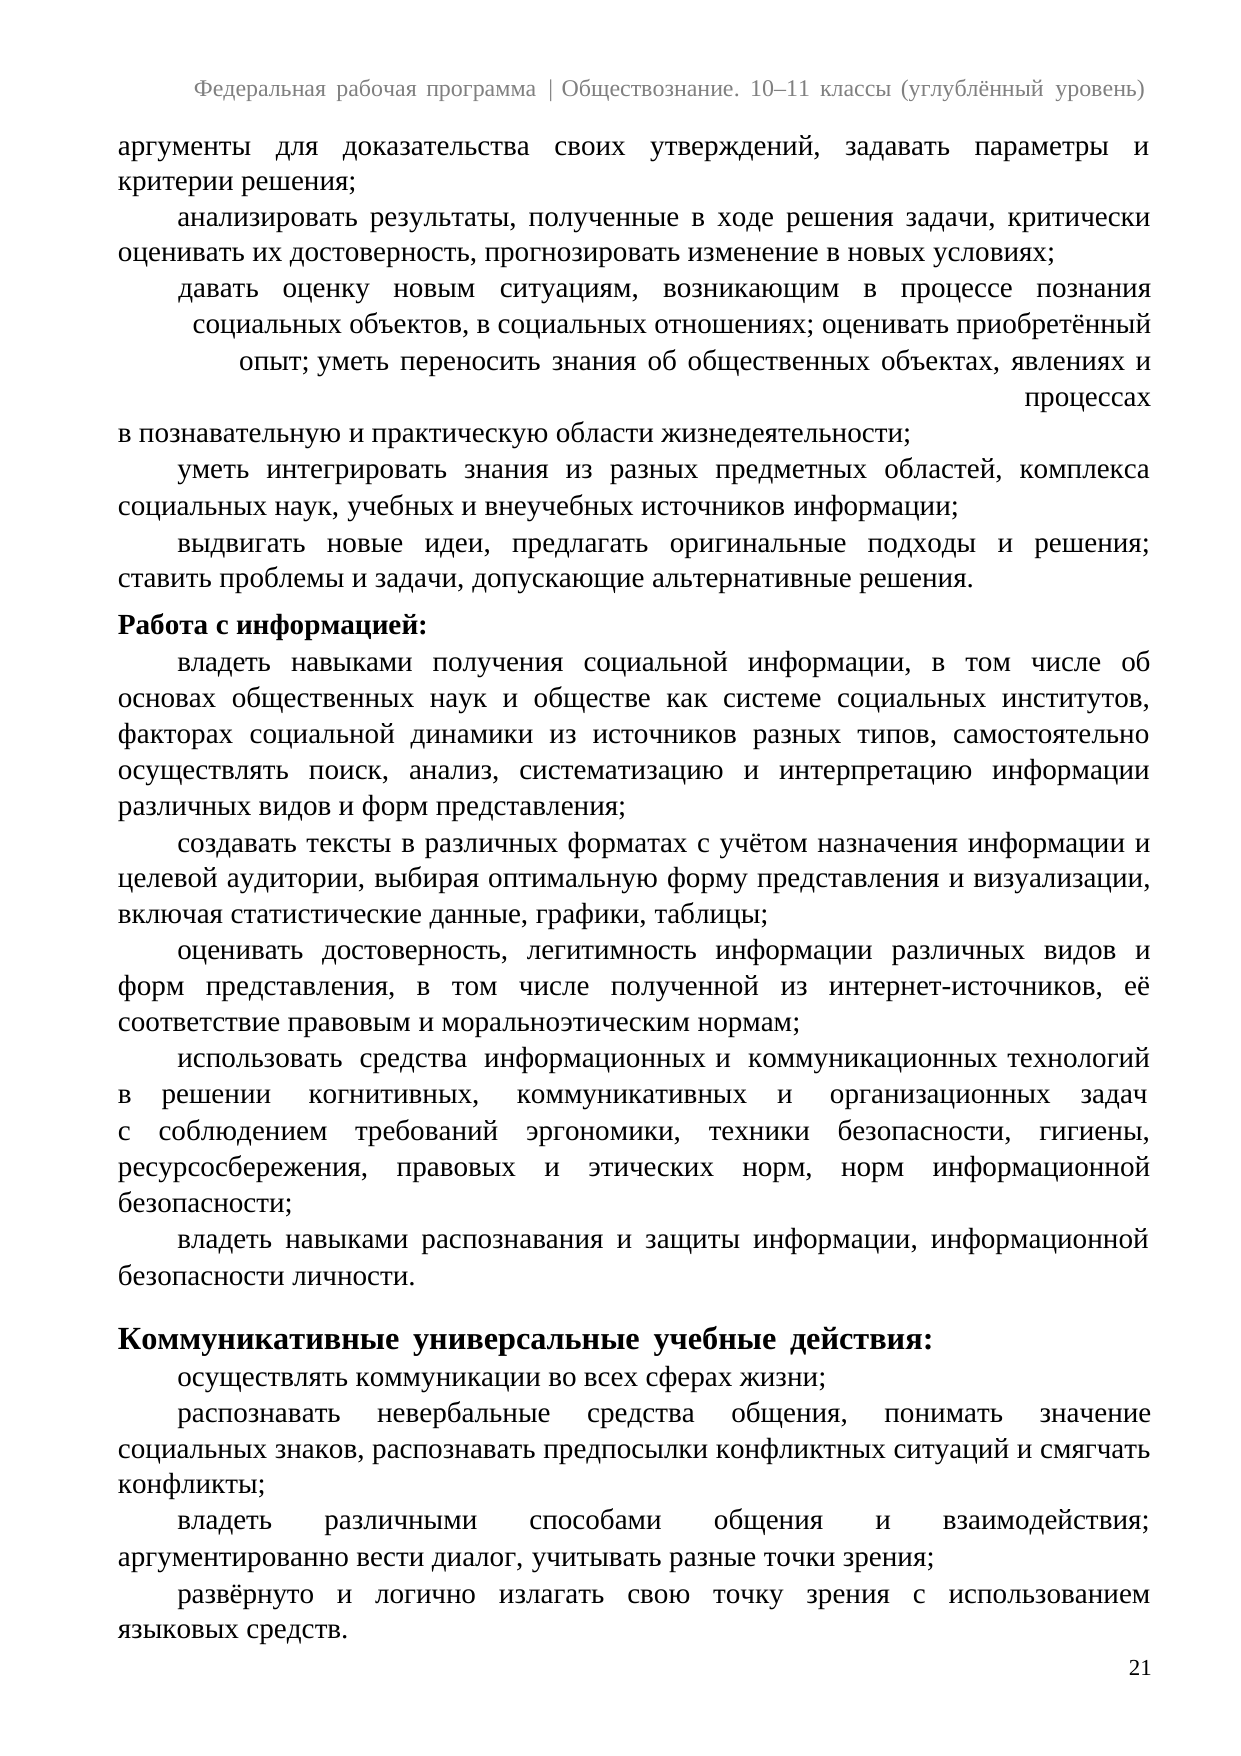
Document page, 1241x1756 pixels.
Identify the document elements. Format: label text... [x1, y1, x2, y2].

text выдвигать новые идеи, предлагать оригинальные подходы и решения; ставить проблемы и задачи, допускающие альтернативные решения. [118, 525, 1150, 594]
subtitle Коммуникативные универсальные учебные действия: [118, 1319, 1169, 1356]
text создавать тексты в различных форматах с учётом назначения информации и целевой аудитории, выбирая оптимальную форму представления и визуализации, включая статистические данные, графики, таблицы; [118, 825, 1152, 929]
text уметь интегрировать знания из разных предметных областей, комплекса социальных наук, учебных и внеучебных источников информации; [118, 451, 1150, 521]
text осуществлять коммуникации во всех сферах жизни; [177, 1359, 1169, 1392]
text оценивать достоверность, легитимность информации различных видов и форм представления, в том числе полученной из интернет-источников, её соответствие правовым и морально­этическим нормам; [118, 932, 1151, 1038]
text использовать средства информационных и коммуникационных технологий в решении когнитивных, коммуникативных и организационных задач с соблюдением требований эргономики, техники безопасности, гигиены, ресурсосбережения, правовых и этических норм, норм информационной безопасности; [118, 1040, 1150, 1218]
subtitle Работа с информацией: [118, 607, 1169, 641]
text развёрнуто и логично излагать свою точку зрения с использованием языковых средств. [118, 1576, 1150, 1645]
text аргументы для доказательства своих утверждений, задавать параметры и критерии решения; [118, 128, 1149, 196]
text владеть навыками получения социальной информации, в том числе об основах общественных наук и обществе как системе социальных институтов, факторах социальной динамики из источников разных типов, самостоятельно осуществлять поиск, анализ, систематизацию и интерпретацию информации различных видов и форм представления; [118, 644, 1151, 822]
text в познавательную и практическую области жизнедеятельности; [118, 415, 1169, 448]
text владеть навыками распознавания и защиты информации, информационной безопасности личности. [118, 1221, 1149, 1292]
text анализировать результаты, полученные в ходе решения задачи, критически оценивать их достоверность, прогнозировать изменение в новых условиях; [118, 199, 1151, 268]
text владеть различными способами общения и взаимодействия; аргументированно вести диалог, учитывать разные точки зрения; [118, 1502, 1150, 1573]
text давать оценку новым ситуациям, возникающим в процессе познания социальных объектов, в социальных отношениях; оценивать приобретённый опыт; уметь переносить знания об общественных объектах, явлениях и процессах [118, 270, 1151, 412]
text распознавать невербальные средства общения, понимать значение социальных знаков, распознавать предпосылки конфликтных ситуаций и смягчать конфликты; [118, 1396, 1151, 1500]
